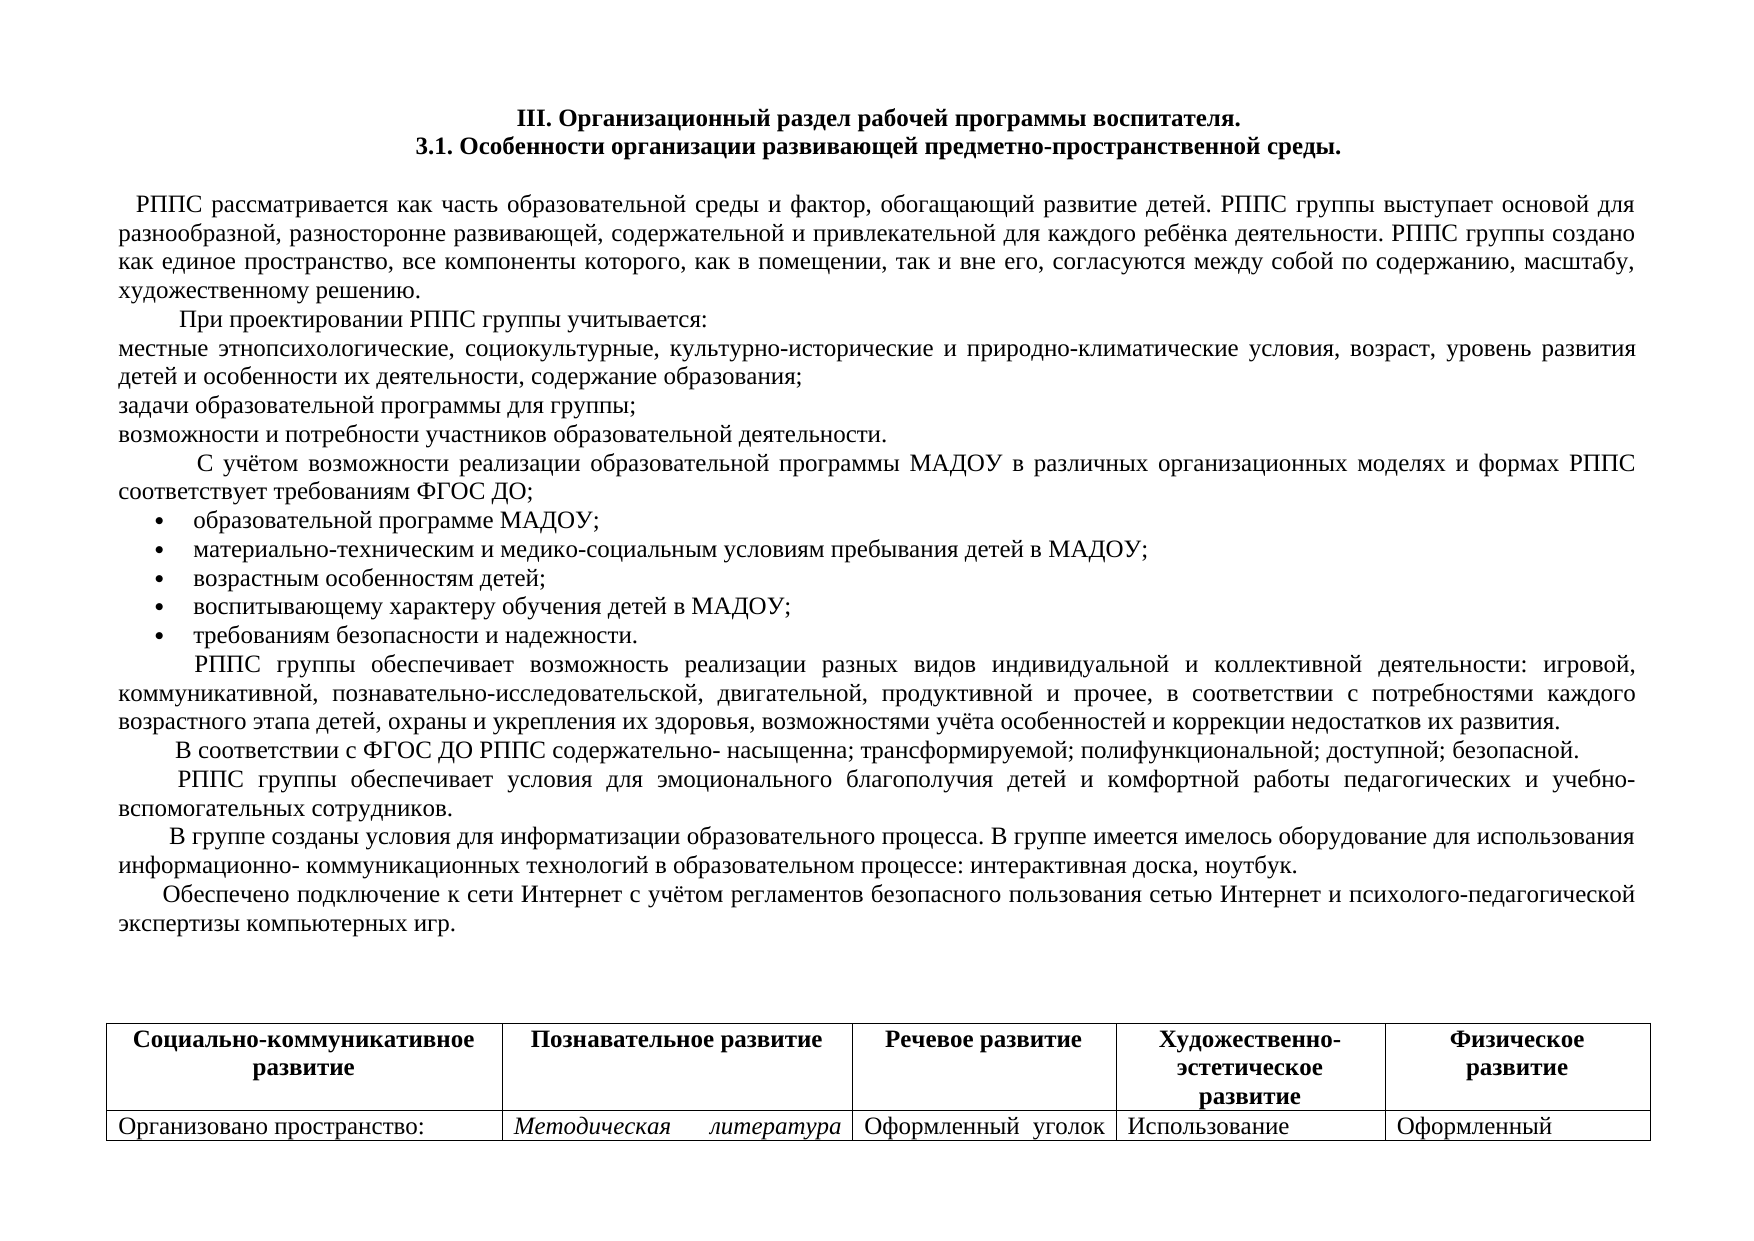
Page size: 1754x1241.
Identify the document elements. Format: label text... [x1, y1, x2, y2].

text РППС группы обеспечивает возможность реализации разных видов индивидуальной и коллективной деятельности: игровой, коммуникативной, познавательно-исследовательской, двигательной, продуктивной и прочее, в соответствии с потребностями каждого возрастного этапа детей, охраны и укрепления их здоровья, возможностями учёта особенностей и коррекции недостатков их развития. [118, 649, 1637, 735]
text задачи образовательной программы для группы; [118, 390, 1639, 419]
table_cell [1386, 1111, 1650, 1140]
list воспитывающему характеру обучения детей в МАДОУ; [156, 591, 1639, 620]
text РППС группы обеспечивает условия для эмоционального благополучия детей и комфортной работы педагогических и учебно- вспомогательных сотрудников. [118, 764, 1637, 821]
text 3.1. Особенности организации развивающей предметно-пространственной среды. [118, 131, 1639, 160]
text возможности и потребности участников образовательной деятельности. [118, 419, 1637, 448]
list образовательной программе МАДОУ; [156, 505, 1639, 534]
list возрастным особенностям детей; [156, 563, 1639, 591]
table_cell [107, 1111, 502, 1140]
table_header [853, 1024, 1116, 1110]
list требованиям безопасности и надежности. [156, 620, 1639, 649]
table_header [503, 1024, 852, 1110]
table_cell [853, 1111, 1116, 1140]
text местные этнопсихологические, социокультурные, культурно-исторические и природно-климатические условия, возраст, уровень развития детей и особенности их деятельности, содержание образования; [118, 333, 1637, 390]
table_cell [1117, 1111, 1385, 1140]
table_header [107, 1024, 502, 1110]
list материально-техническим и медико-социальным условиям пребывания детей в МАДОУ; [156, 534, 1637, 563]
text При проектировании РППС группы учитывается: [148, 304, 1639, 333]
text В группе созданы условия для информатизации образовательного процесса. В группе имеется имелось оборудование для использования информационно- коммуникационных технологий в образовательном процессе: интерактивная доска, ноутбук. [118, 821, 1637, 879]
text В соответствии с ФГОС ДО РППС содержательно- насыщенна; трансформируемой; полифункциональной; доступной; безопасной. [118, 735, 1637, 764]
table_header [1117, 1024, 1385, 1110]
text РППС рассматривается как часть образовательной среды и фактор, обогащающий развитие детей. РППС группы выступает основой для разнообразной, разносторонне развивающей, содержательной и привлекательной для каждого ребёнка деятельности. РППС группы создано как единое пространство, все компоненты которого, как в помещении, так и вне его, согласуются между собой по содержанию, масштабу, художественному решению. [118, 189, 1637, 304]
text III. Организационный раздел рабочей программы воспитателя. [118, 103, 1639, 131]
text С учётом возможности реализации образовательной программы МАДОУ в различных организационных моделях и формах РППС соответствует требованиям ФГОС ДО; [118, 448, 1637, 505]
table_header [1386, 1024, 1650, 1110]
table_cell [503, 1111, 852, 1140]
text Обеспечено подключение к сети Интернет с учётом регламентов безопасного пользования сетью Интернет и психолого-педагогической экспертизы компьютерных игр. [118, 879, 1637, 936]
